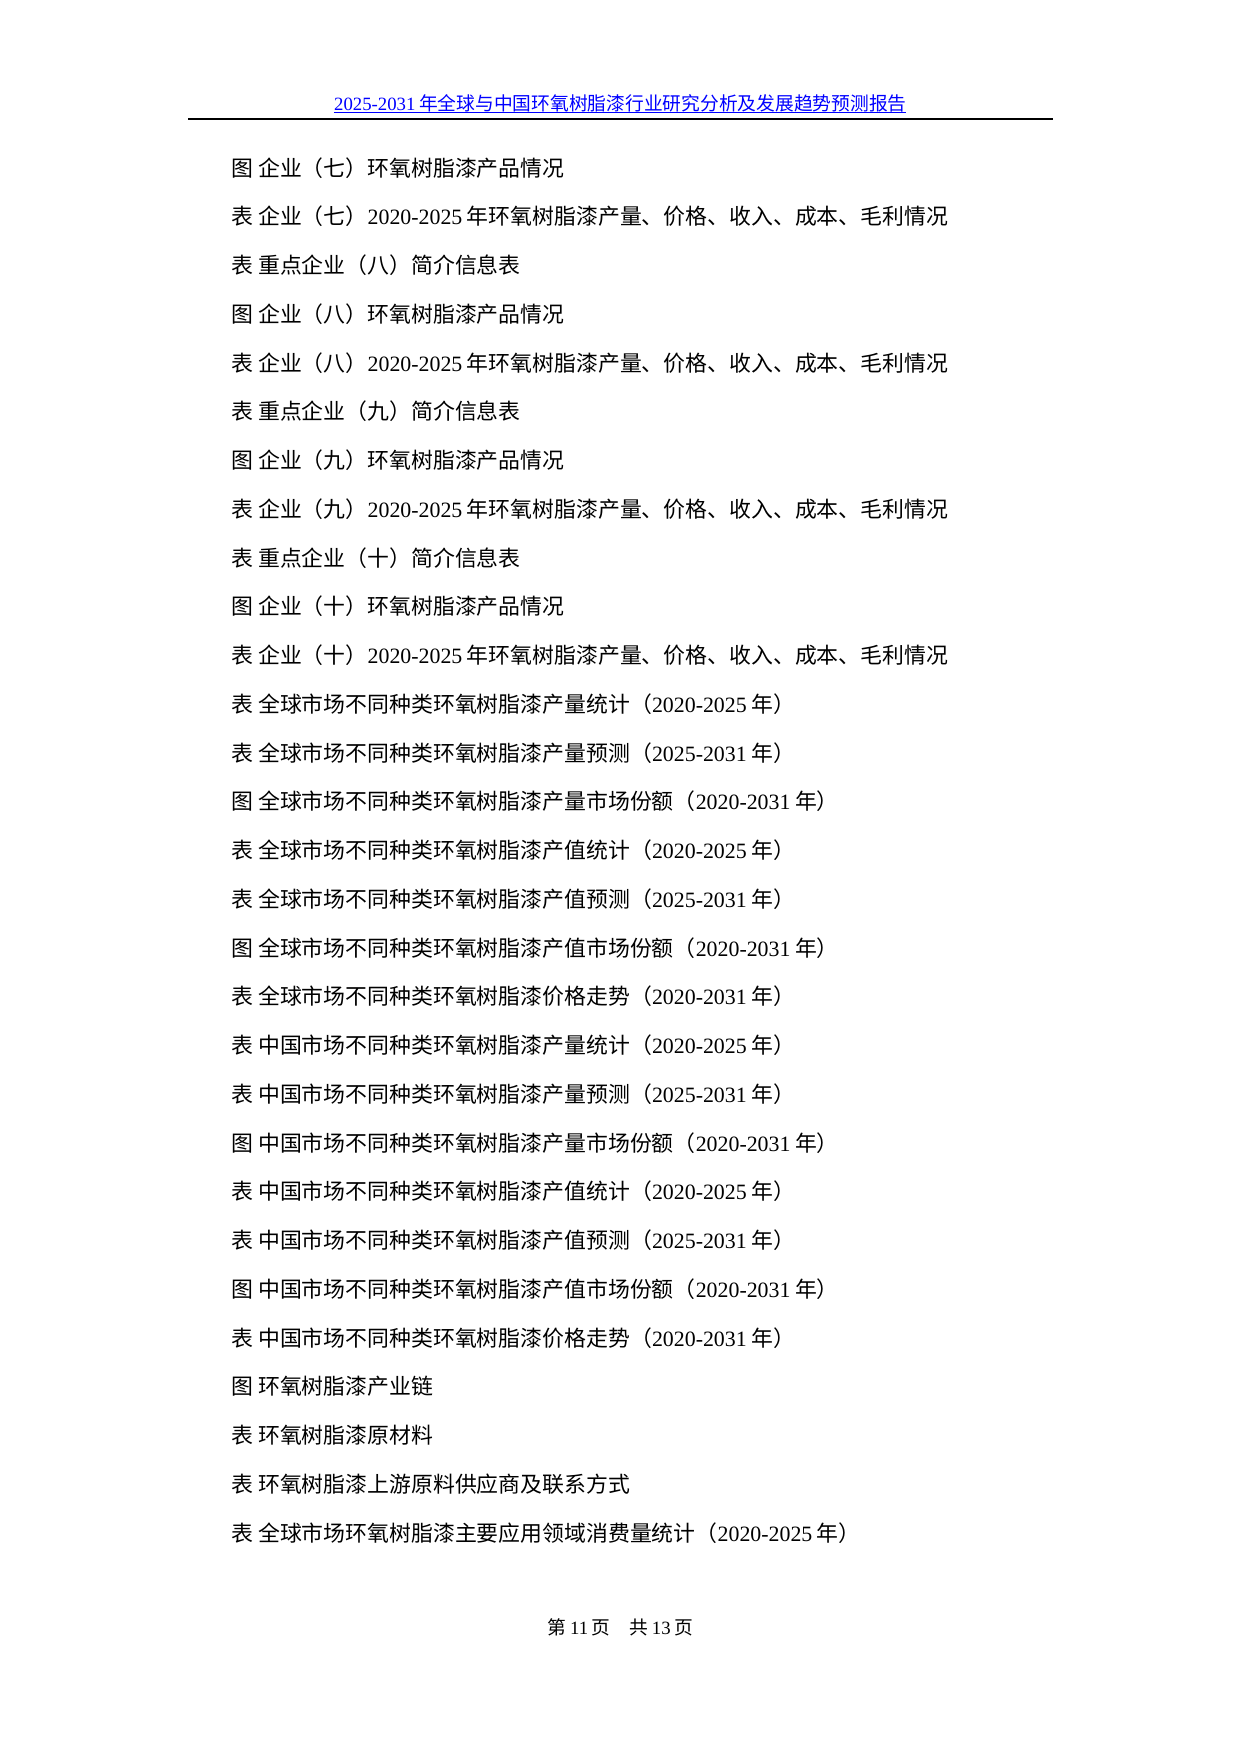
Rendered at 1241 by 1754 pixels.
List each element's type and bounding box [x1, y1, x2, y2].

text [187, 150, 1053, 1548]
